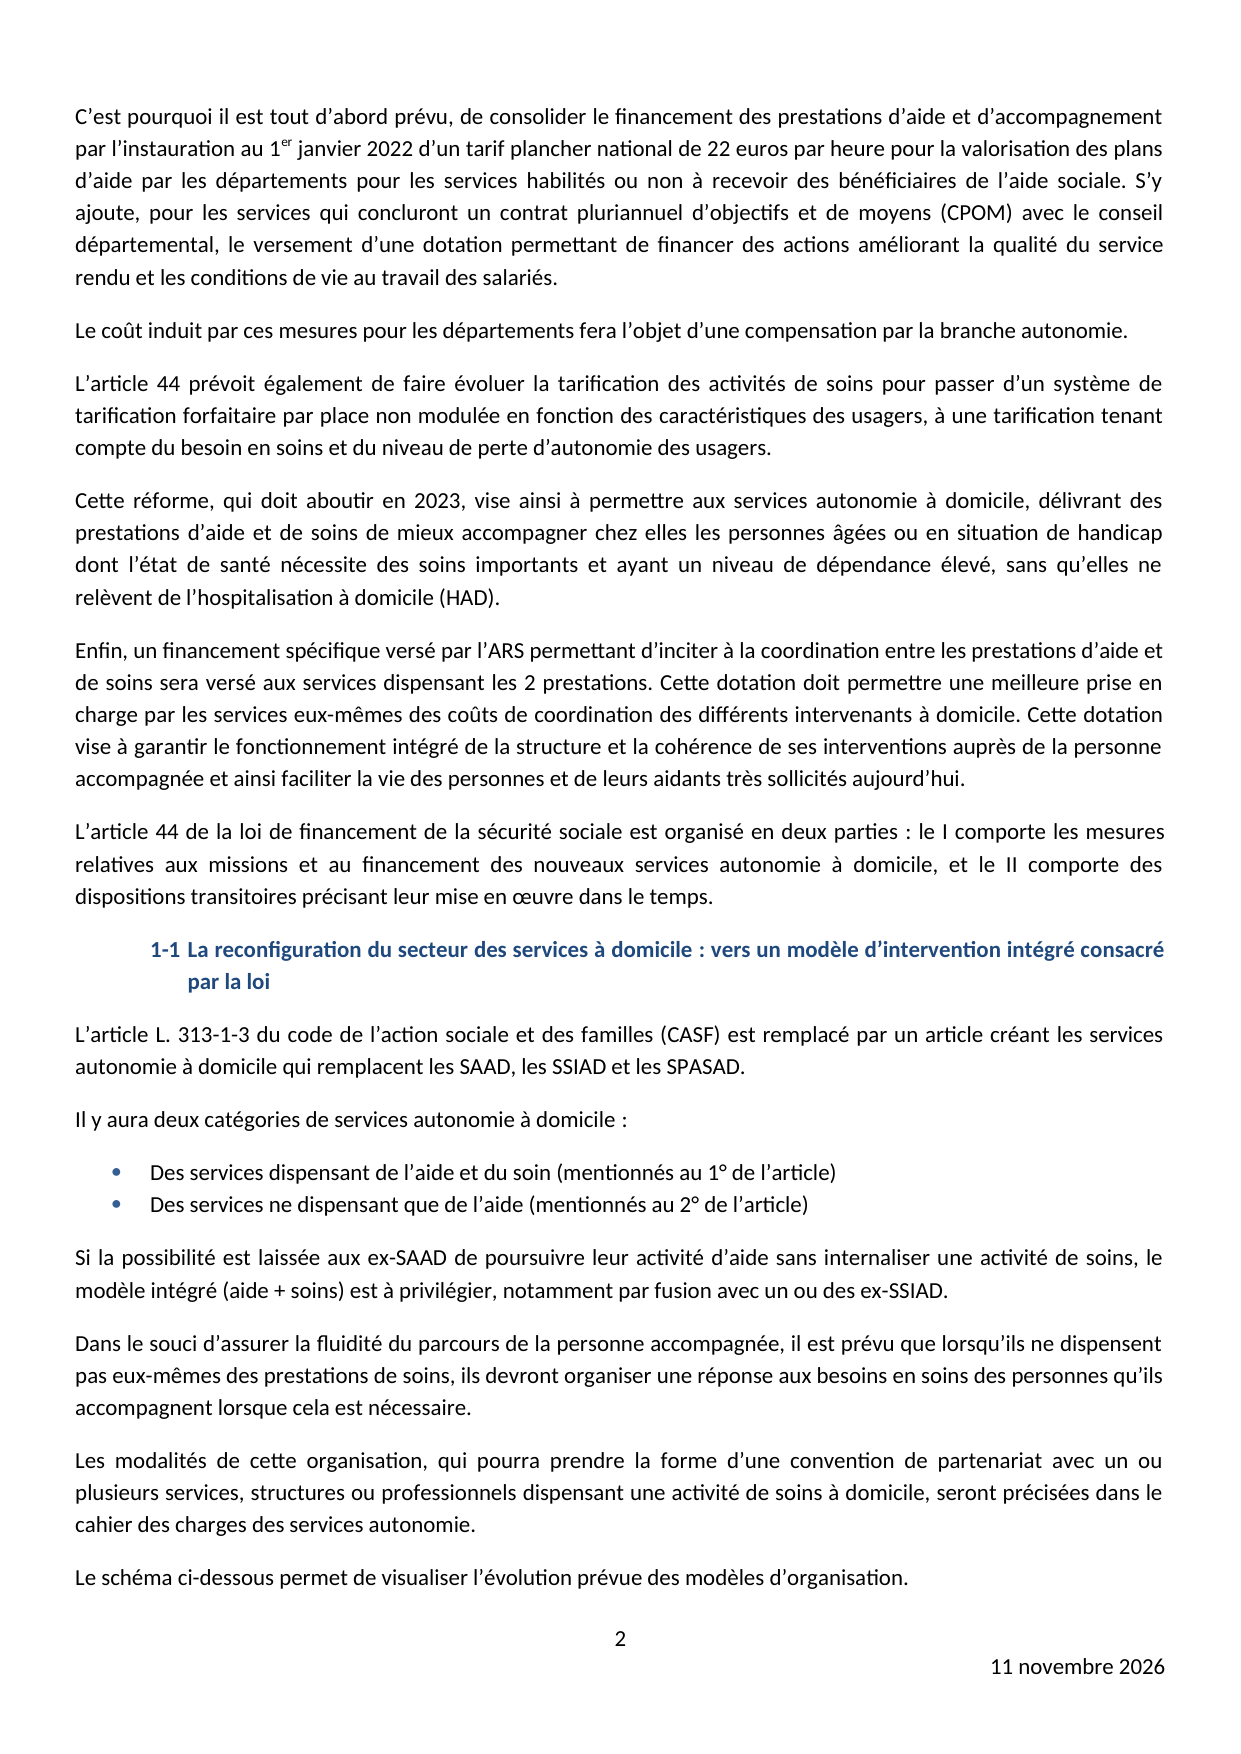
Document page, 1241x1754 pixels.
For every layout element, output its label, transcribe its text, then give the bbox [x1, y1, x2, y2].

text Si la possibilité est laissée aux ex-SAAD de poursuivre leur activité d’aide sans internaliser une activité de soins, le modèle intégré (aide + soins) est à privilégier, notamment par fusion avec un ou des ex-SSIAD. [75, 1243, 1165, 1304]
text Il y aura deux catégories de services autonomie à domicile : [75, 1105, 1165, 1133]
text Dans le souci d’assurer la fluidité du parcours de la personne accompagnée, il est prévu que lorsqu’ils ne dispensent pas eux-mêmes des prestations de soins, ils devront organiser une réponse aux besoins en soins des personnes qu’ils accompagnent lorsque cela est nécessaire. [75, 1329, 1165, 1421]
text Cette réforme, qui doit aboutir en 2023, vise ainsi à permettre aux services autonomie à domicile, délivrant des prestations d’aide et de soins de mieux accompagner chez elles les personnes âgées ou en situation de handicap dont l’état de santé nécessite des soins importants et ayant un niveau de dépendance élevé, sans qu’elles ne relèvent de l’hospitalisation à domicile (HAD). [75, 486, 1165, 611]
text Le schéma ci-dessous permet de visualiser l’évolution prévue des modèles d’organisation. [75, 1563, 1165, 1592]
list Des services ne dispensant que de l’aide (mentionnés au 2° de l’article) [112, 1191, 1165, 1218]
text Enfin, un financement spécifique versé par l’ARS permettant d’inciter à la coordination entre les prestations d’aide et de soins sera versé aux services dispensant les 2 prestations. Cette dotation doit permettre une meilleure prise en charge par les services eux-mêmes des coûts de coordination des différents intervenants à domicile. Cette dotation vise à garantir le fonctionnement intégré de la structure et la cohérence de ses interventions auprès de la personne accompagnée et ainsi faciliter la vie des personnes et de leurs aidants très sollicités aujourd’hui. [75, 636, 1165, 792]
text L’article L. 313-1-3 du code de l’action sociale et des familles (CASF) est remplacé par un article créant les services autonomie à domicile qui remplacent les SAAD, les SSIAD et les SPASAD. [75, 1020, 1165, 1080]
list La reconfiguration du secteur des services à domicile : vers un modèle d’intervention intégré consacré par la loi [150, 935, 1165, 995]
text Le coût induit par ces mesures pour les départements fera l’objet d’une compensation par la branche autonomie. [75, 316, 1165, 344]
text L’article 44 prévoit également de faire évoluer la tarification des activités de soins pour passer d’un système de tarification forfaitaire par place non modulée en fonction des caractéristiques des usagers, à une tarification tenant compte du besoin en soins et du niveau de perte d’autonomie des usagers. [75, 369, 1165, 461]
text L’article 44 de la loi de financement de la sécurité sociale est organisé en deux parties : le I comporte les mesures relatives aux missions et au financement des nouveaux services autonomie à domicile, et le II comporte des dispositions transitoires précisant leur mise en œuvre dans le temps. [75, 817, 1165, 910]
text Les modalités de cette organisation, qui pourra prendre la forme d’une convention de partenariat avec un ou plusieurs services, structures ou professionnels dispensant une activité de soins à domicile, seront précisées dans le cahier des charges des services autonomie. [75, 1446, 1165, 1538]
text C’est pourquoi il est tout d’abord prévu, de consolider le financement des prestations d’aide et d’accompagnement par l’instauration au 1er janvier 2022 d’un tarif plancher national de 22 euros par heure pour la valorisation des plans d’aide par les départements pour les services habilités ou non à recevoir des bénéficiaires de l’aide sociale. S’y ajoute, pour les services qui concluront un contrat pluriannuel d’objectifs et de moyens (CPOM) avec le conseil départemental, le versement d’une dotation permettant de financer des actions améliorant la qualité du service rendu et les conditions de vie au travail des salariés. [75, 102, 1165, 291]
list Des services dispensant de l’aide et du soin (mentionnés au 1° de l’article) [112, 1158, 1165, 1186]
